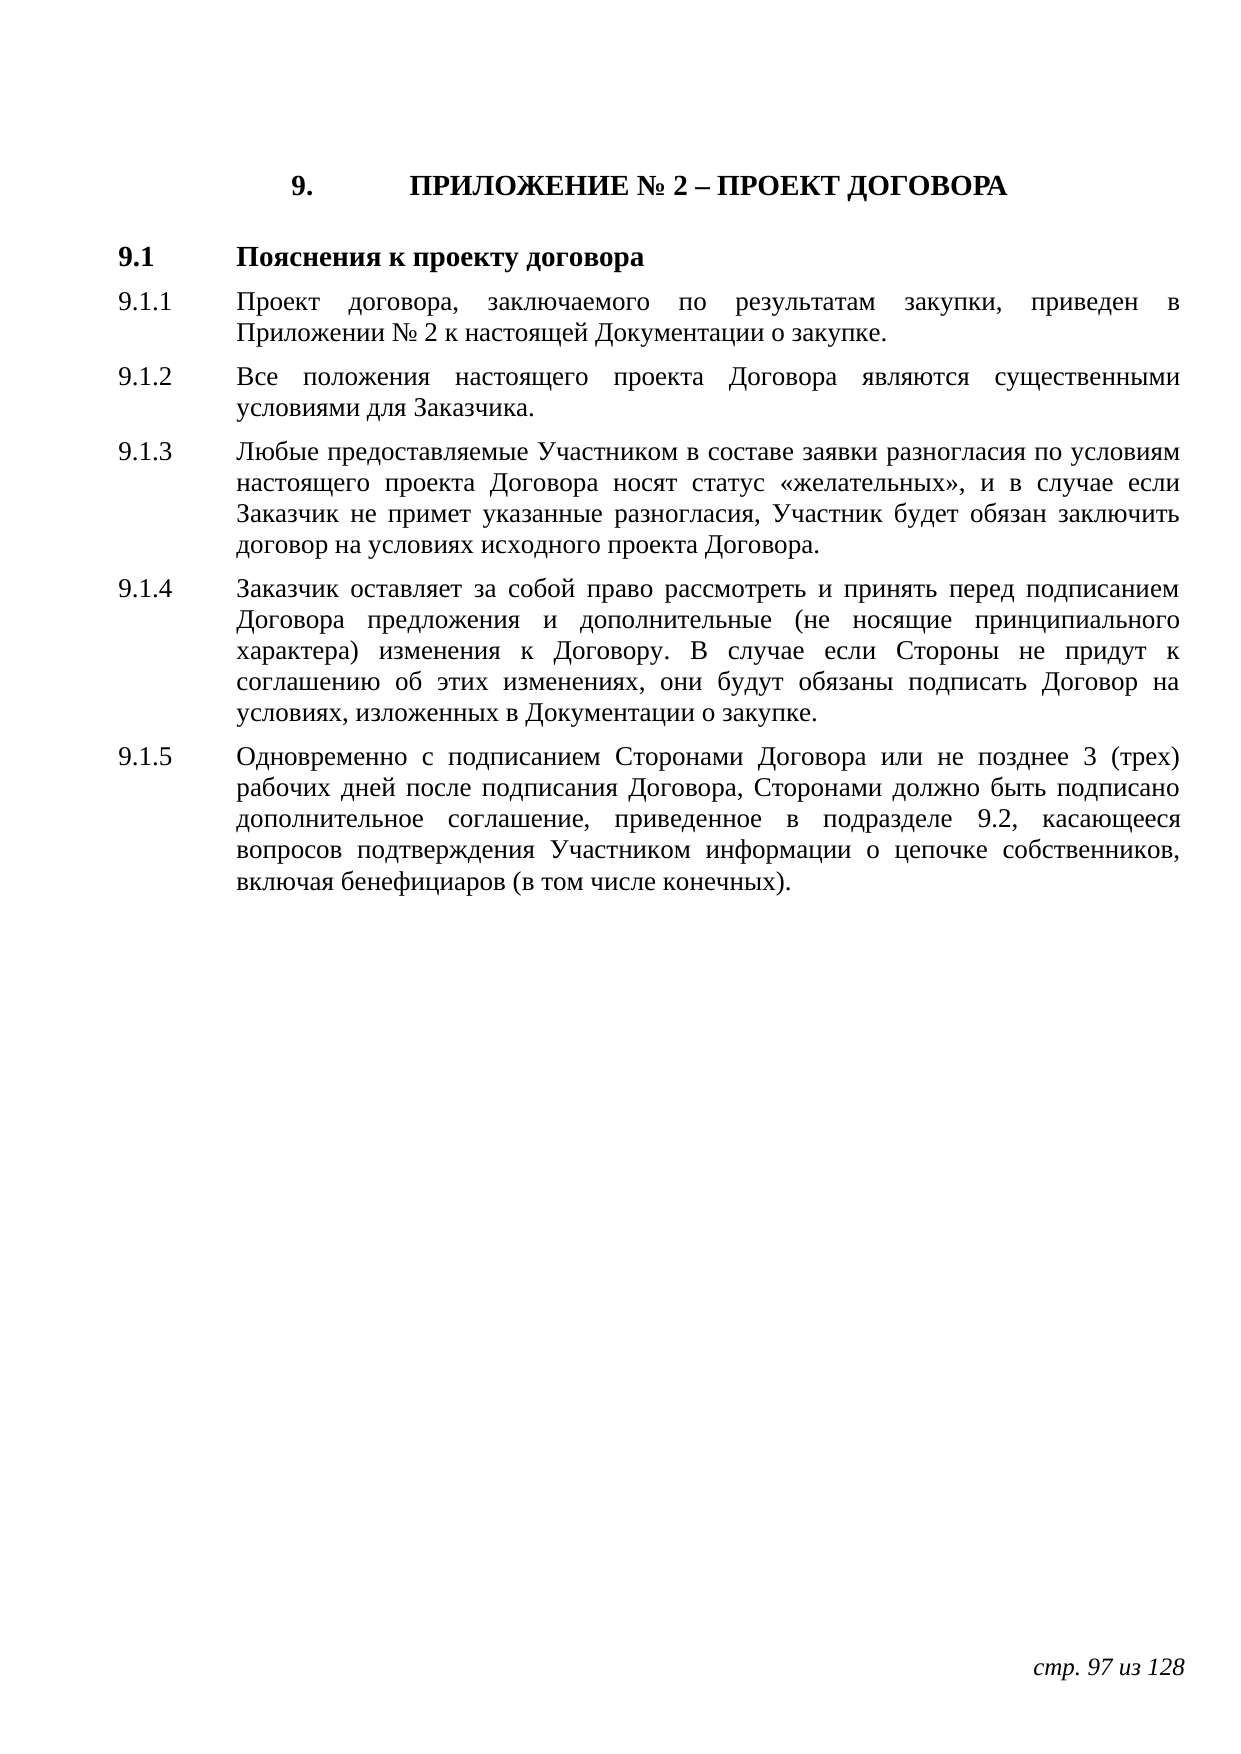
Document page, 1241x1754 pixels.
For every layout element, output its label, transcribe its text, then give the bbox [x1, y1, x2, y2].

subtitle ПРИЛОЖЕНИЕ № 2 – ПРОЕКТ ДОГОВОРА [118, 168, 1181, 202]
subtitle Пояснения к проекту договора [118, 239, 1181, 273]
text Заказчик оставляет за собой право рассмотреть и принять перед подписанием Договора предложения и дополнительные (не носящие принципиального характера) изменения к Договору. В случае если Стороны не придут к соглашению об этих изменениях, они будут обязаны подписать Договор на условиях, изложенных в Документации о закупке. [118, 572, 1181, 728]
text Одновременно с подписанием Сторонами Договора или не позднее 3 (трех) рабочих дней после подписания Договора, Сторонами должно быть подписано дополнительное соглашение, приведенное в подразделе 9.2, касающееся вопросов подтверждения Участником информации о цепочке собственников, включая бенефициаров (в том числе конечных). [118, 740, 1181, 896]
text Проект договора, заключаемого по результатам закупки, приведен в Приложении № 2 к настоящей Документации о закупке. [118, 285, 1181, 347]
text Любые предоставляемые Участником в составе заявки разногласия по условиям настоящего проекта Договора носят статус «желательных», и в случае если Заказчик не примет указанные разногласия, Участник будет обязан заключить договор на условиях исходного проекта Договора. [118, 435, 1181, 559]
text Все положения настоящего проекта Договора являются существенными условиями для Заказчика. [118, 360, 1181, 422]
